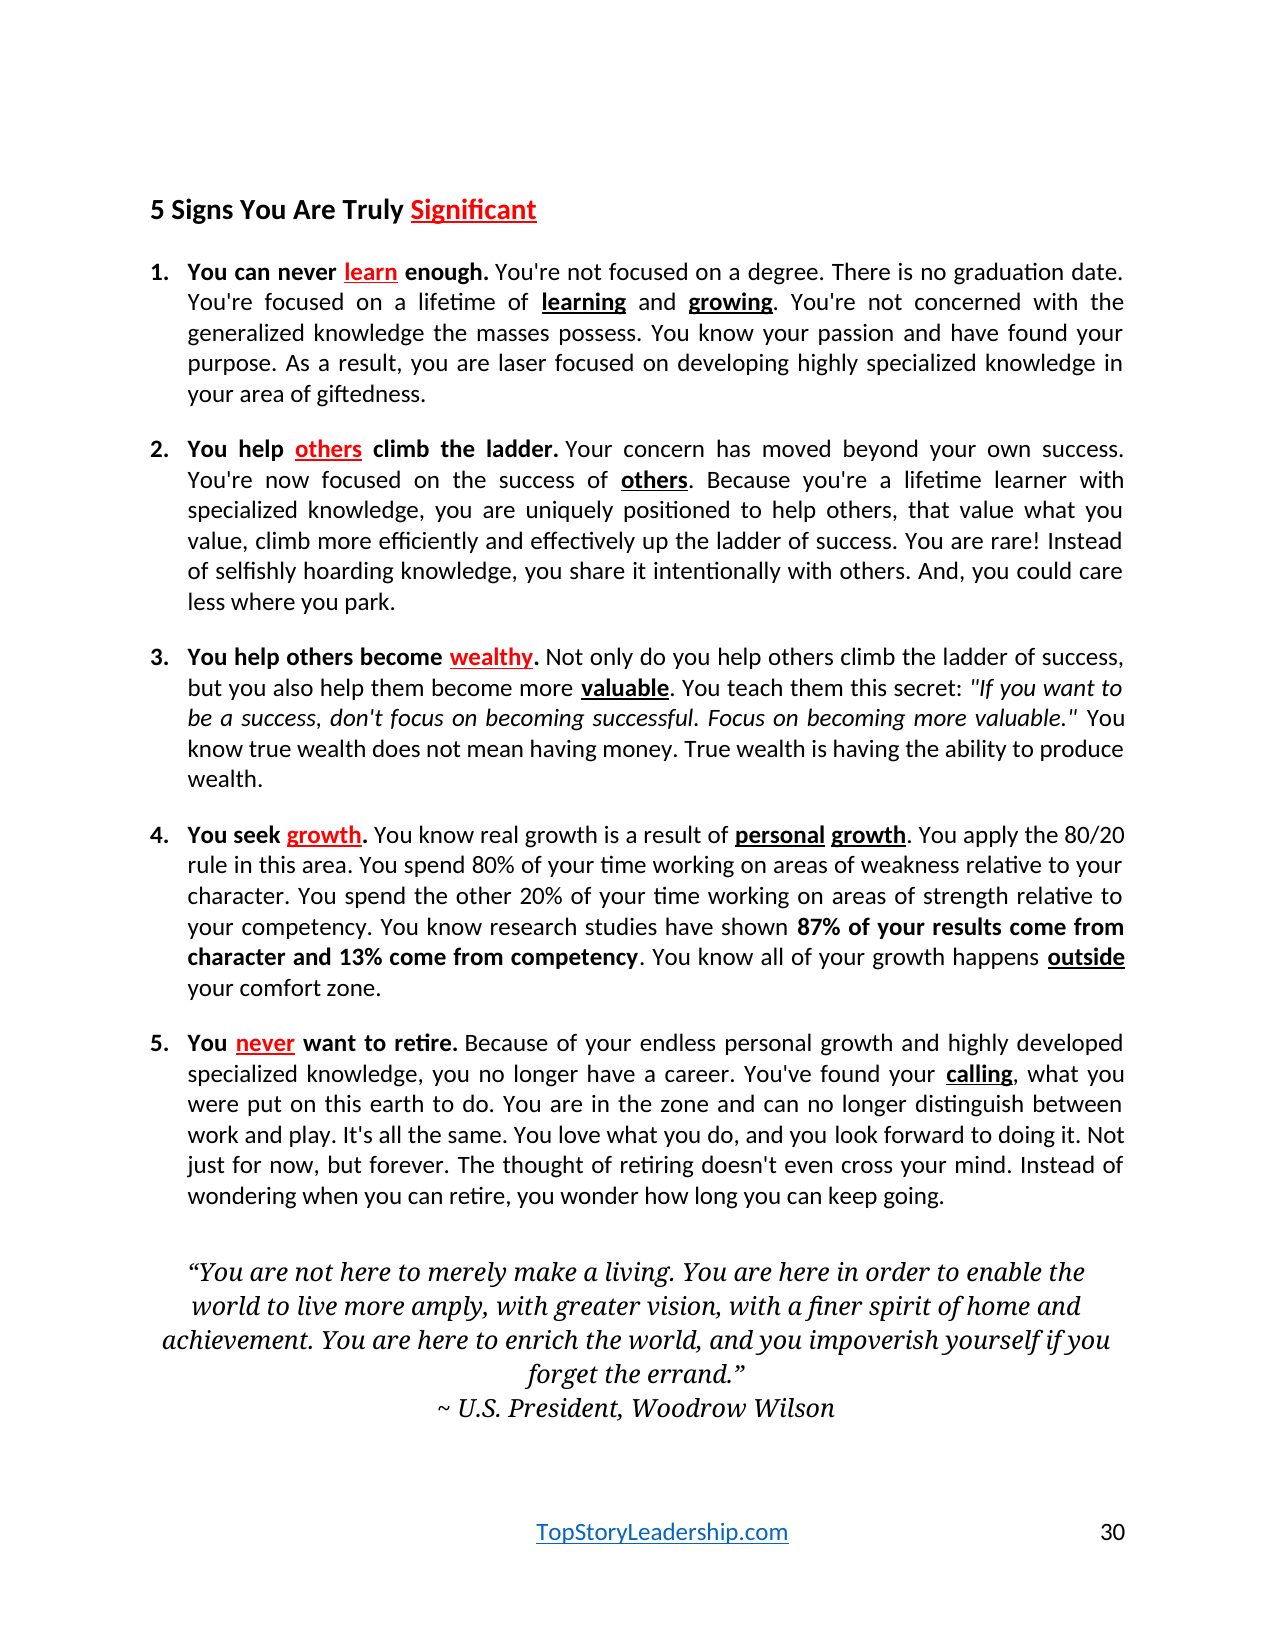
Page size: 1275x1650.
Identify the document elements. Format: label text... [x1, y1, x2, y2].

text ~ U.S. President, Woodrow Wilson [150, 1391, 1125, 1425]
list You never want to retire. Because of your endless personal growth and highly developed specialized knowledge, you no longer have a career. You've found your calling, what you were put on this earth to do. You are in the zone and can no longer distinguish between work and play. It's all the same. You love what you do, and you look forward to doing it. Not just for now, but forever. The thought of retiring doesn't even cross your mind. Instead of wondering when you can retire, you wonder how long you can keep going. [150, 1027, 1125, 1210]
list You help others become wealthy. Not only do you help others climb the ladder of success, but you also help them become more valuable. You teach them this secret: "If you want to be a success, don't focus on becoming successful. Focus on becoming more valuable." You know true wealth does not mean having money. True wealth is having the ability to produce wealth. [150, 641, 1125, 794]
list You seek growth. You know real growth is a result of personal growth. You apply the 80/20 rule in this area. You spend 80% of your time working on areas of weakness relative to your character. You spend the other 20% of your time working on areas of strength relative to your competency. You know research studies have shown 87% of your results come from character and 13% come from competency. You know all of your growth happens outside your comfort zone. [150, 819, 1125, 1002]
text “You are not here to merely make a living. You are here in order to enable the world to live more amply, with greater vision, with a finer spirit of home and achievement. You are here to enrich the world, and you impoverish yourself if you forget the errand.” [150, 1254, 1125, 1391]
subtitle 5 Signs You Are Truly Significant [150, 191, 1125, 227]
list You can never learn enough. You're not focused on a degree. There is no graduation date. You're focused on a lifetime of learning and growing. You're not concerned with the generalized knowledge the masses possess. You know your passion and have found your purpose. As a result, you are laser focused on developing highly specialized knowledge in your area of giftedness. [150, 256, 1125, 408]
list You help others climb the ladder. Your concern has moved beyond your own success. You're now focused on the success of others. Because you're a lifetime learner with specialized knowledge, you are uniquely positioned to help others, that value what you value, climb more efficiently and effectively up the ladder of success. You are rare! Instead of selfishly hoarding knowledge, you share it intentionally with others. And, you could care less where you park. [150, 433, 1125, 616]
